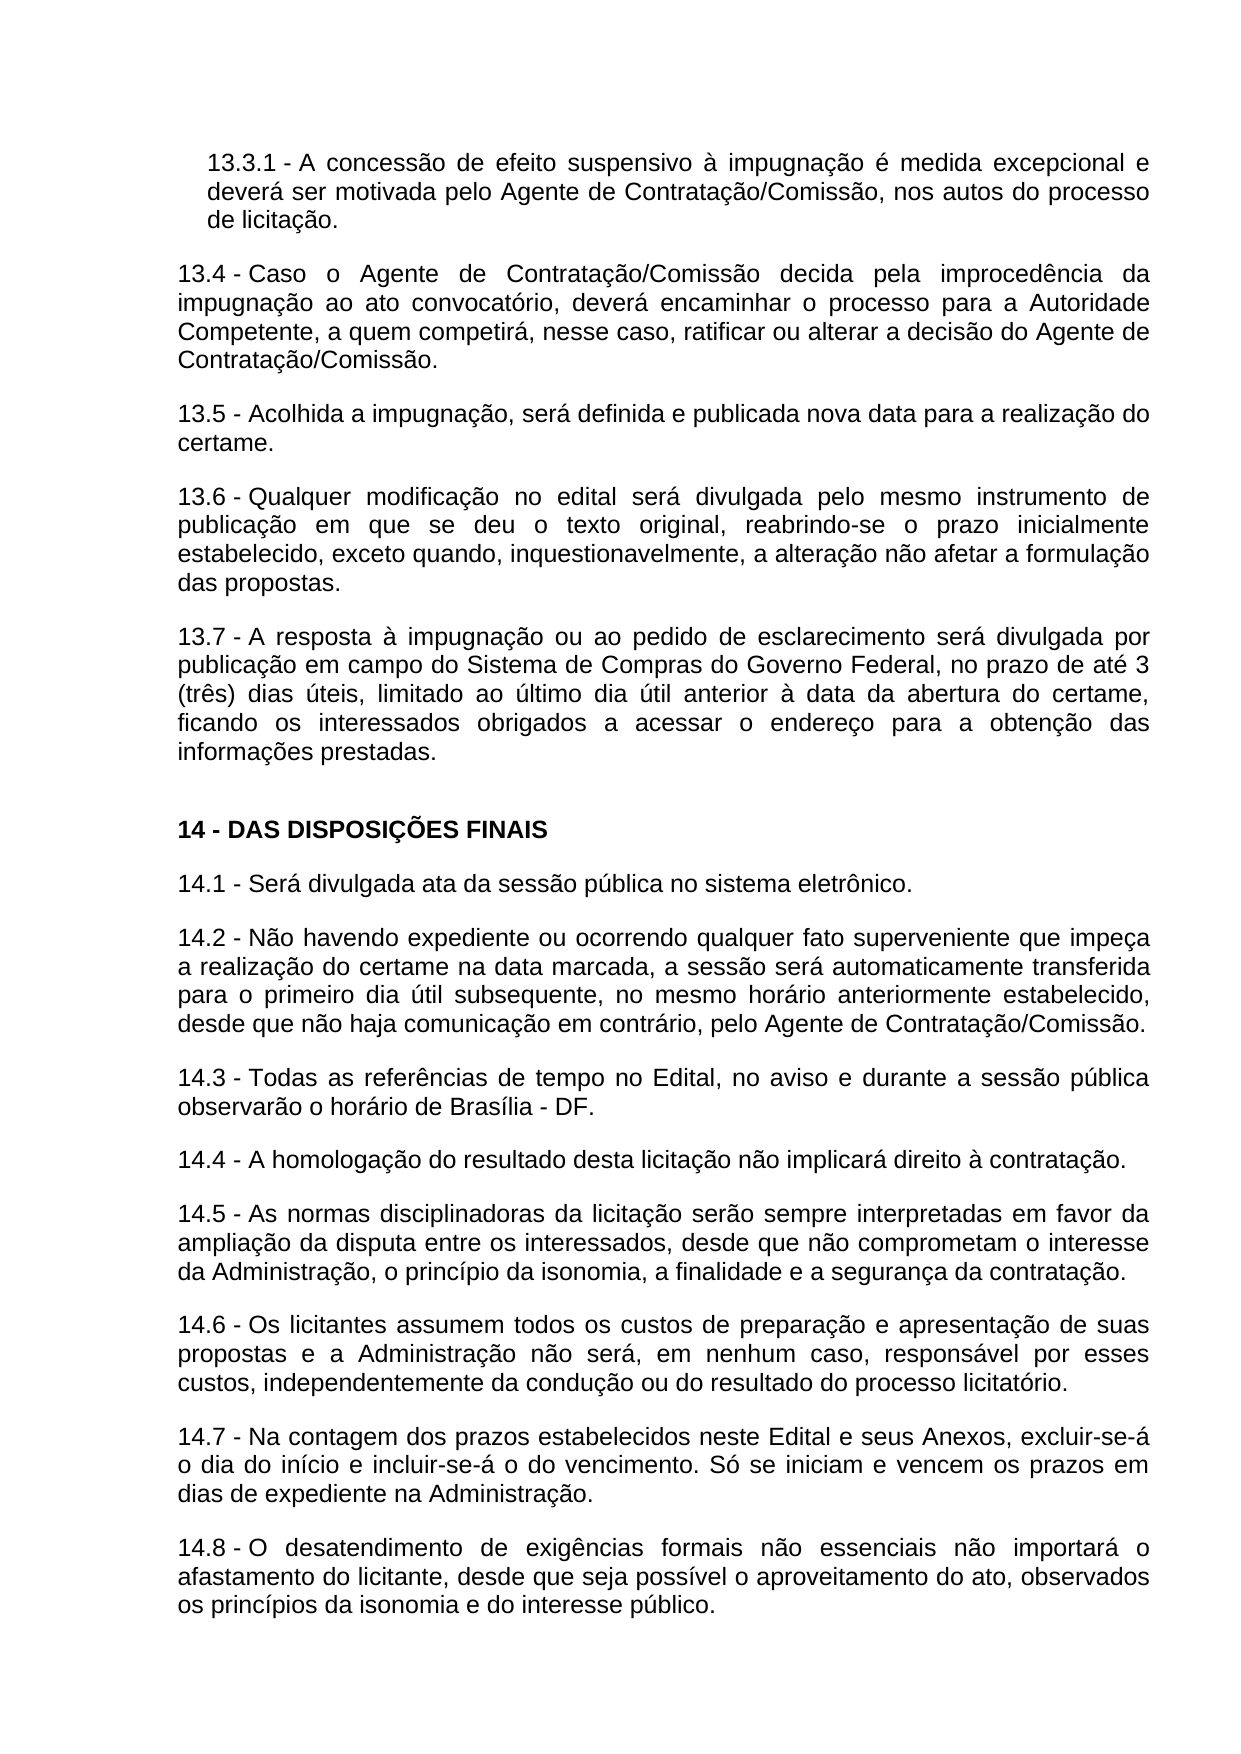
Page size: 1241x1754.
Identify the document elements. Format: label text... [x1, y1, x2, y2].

text A homologação do resultado desta licitação não implicará direito à contratação. [177, 1145, 1152, 1174]
text Caso o Agente de Contratação/Comissão decida pela improcedência da impugnação ao ato convocatório, deverá encaminhar o processo para a Autoridade Competente, a quem competirá, nesse caso, ratificar ou alterar a decisão do Agente de Contratação/Comissão. [177, 259, 1152, 374]
text A resposta à impugnação ou ao pedido de esclarecimento será divulgada por publicação em campo do Sistema de Compras do Governo Federal, no prazo de até 3 (três) dias úteis, limitado ao último dia útil anterior à data da abertura do certame, ficando os interessados obrigados a acessar o endereço para a obtenção das informações prestadas. [177, 621, 1152, 765]
text Qualquer modificação no edital será divulgada pelo mesmo instrumento de publicação em que se deu o texto original, reabrindo-se o prazo inicialmente estabelecido, exceto quando, inquestionavelmente, a alteração não afetar a formulação das propostas. [177, 481, 1152, 596]
subtitle DAS DISPOSIÇÕES FINAIS [177, 815, 1152, 844]
text Os licitantes assumem todos os custos de preparação e apresentação de suas propostas e a Administração não será, em nenhum caso, responsável por esses custos, independentemente da condução ou do resultado do processo licitatório. [177, 1310, 1152, 1396]
text Na contagem dos prazos estabelecidos neste Edital e seus Anexos, excluir-se-á o dia do início e incluir-se-á o do vencimento. Só se iniciam e vencem os prazos em dias de expediente na Administração. [177, 1421, 1152, 1508]
text O desatendimento de exigências formais não essenciais não importará o afastamento do licitante, desde que seja possível o aproveitamento do ato, observados os princípios da isonomia e do interesse público. [177, 1533, 1152, 1619]
text As normas disciplinadoras da licitação serão sempre interpretadas em favor da ampliação da disputa entre os interessados, desde que não comprometam o interesse da Administração, o princípio da isonomia, a finalidade e a segurança da contratação. [177, 1199, 1152, 1285]
text A concessão de efeito suspensivo à impugnação é medida excepcional e deverá ser motivada pelo Agente de Contratação/Comissão, nos autos do processo de licitação. [207, 148, 1152, 234]
text Será divulgada ata da sessão pública no sistema eletrônico. [177, 869, 1152, 898]
text Todas as referências de tempo no Edital, no aviso e durante a sessão pública observarão o horário de Brasília - DF. [177, 1063, 1152, 1120]
text Acolhida a impugnação, será definida e publicada nova data para a realização do certame. [177, 399, 1152, 456]
text Não havendo expediente ou ocorrendo qualquer fato superveniente que impeça a realização do certame na data marcada, a sessão será automaticamente transferida para o primeiro dia útil subsequente, no mesmo horário anteriormente estabelecido, desde que não haja comunicação em contrário, pelo Agente de Contratação/Comissão. [177, 923, 1152, 1038]
